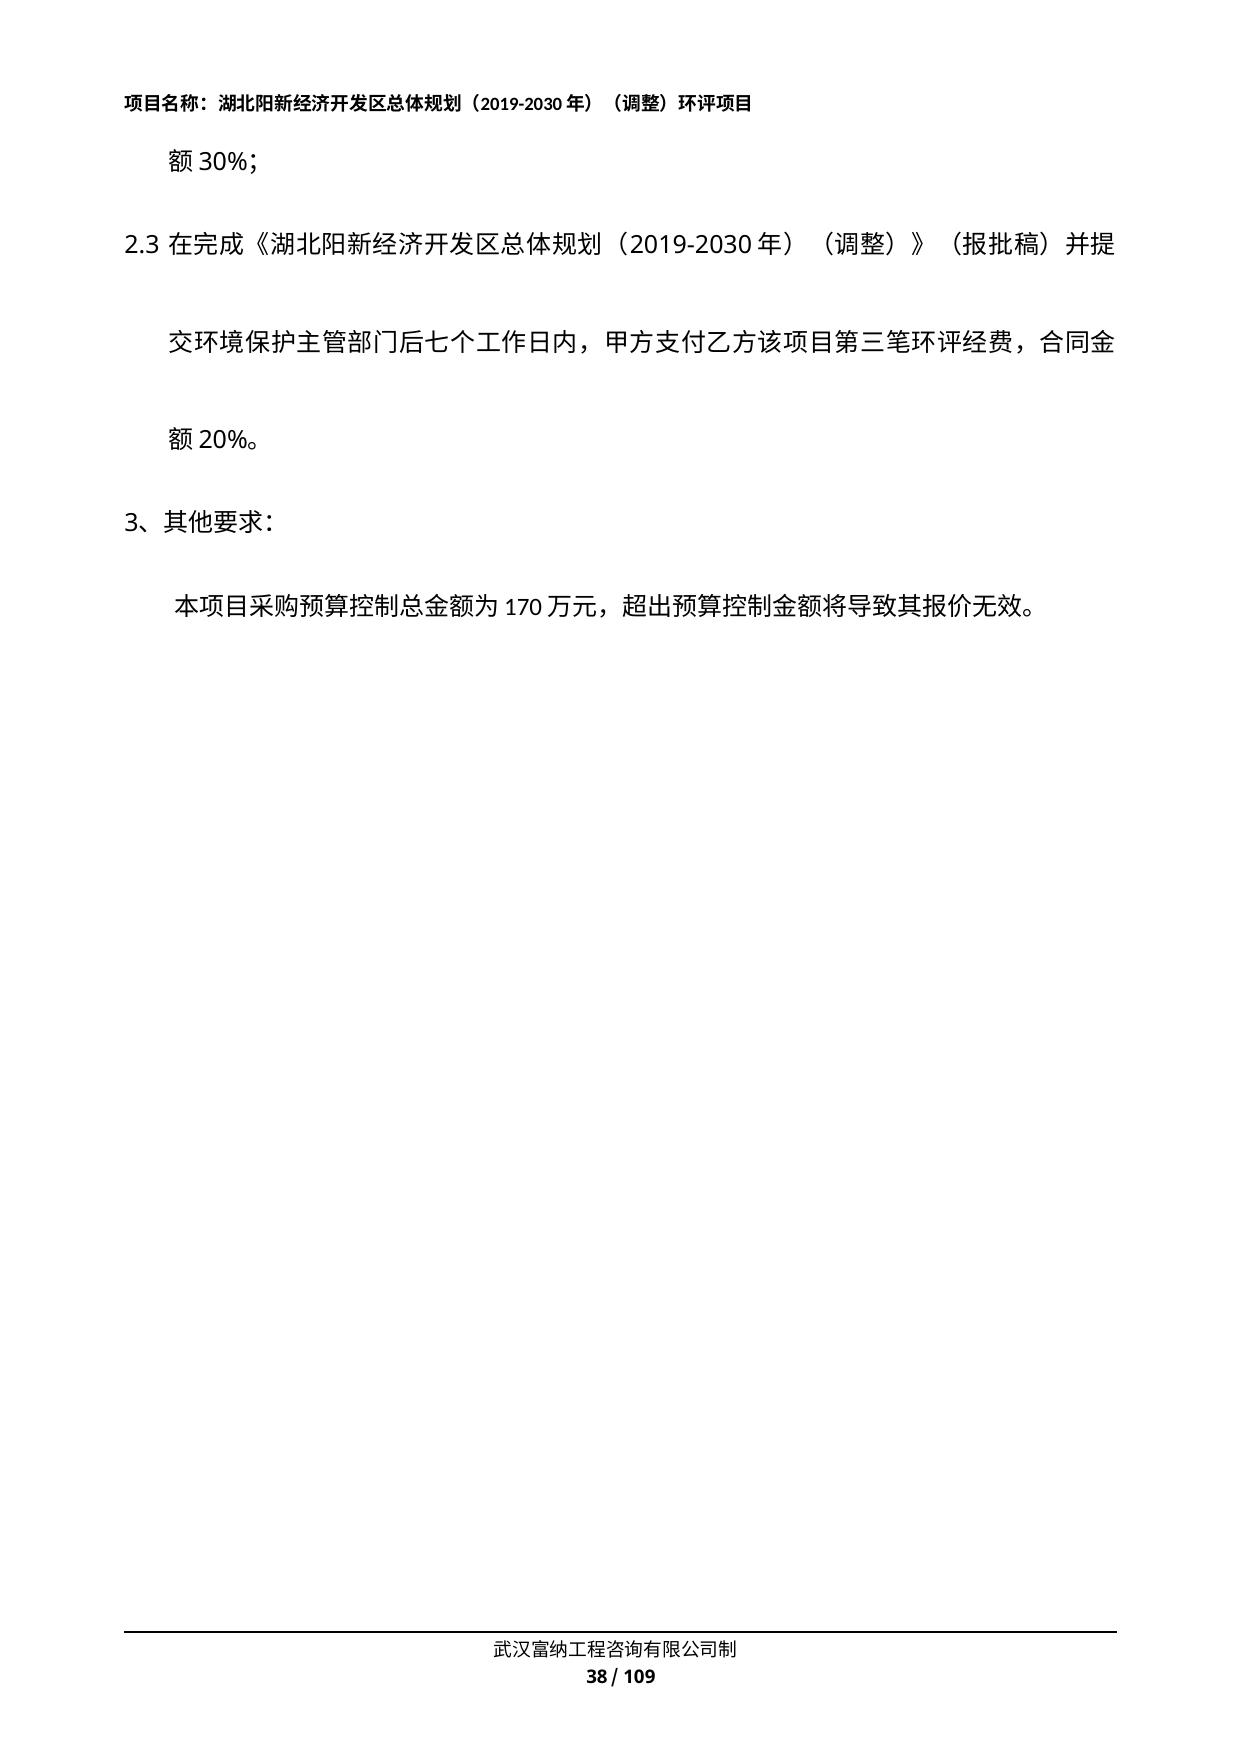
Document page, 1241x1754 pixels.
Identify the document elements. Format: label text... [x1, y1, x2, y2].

text 本项目采购预算控制总金额为170万元，超出预算控制金额将导致其报价无效。 [174, 572, 1116, 637]
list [124, 127, 1116, 192]
text 3、其他要求： [124, 488, 1116, 553]
list 在完成《湖北阳新经济开发区总体规划（2019-2030年）（调整）》（报批稿）并提交环境保护主管部门后七个工作日内，甲方支付乙方该项目第三笔环评经费，合同金额20%。 [124, 210, 1116, 470]
